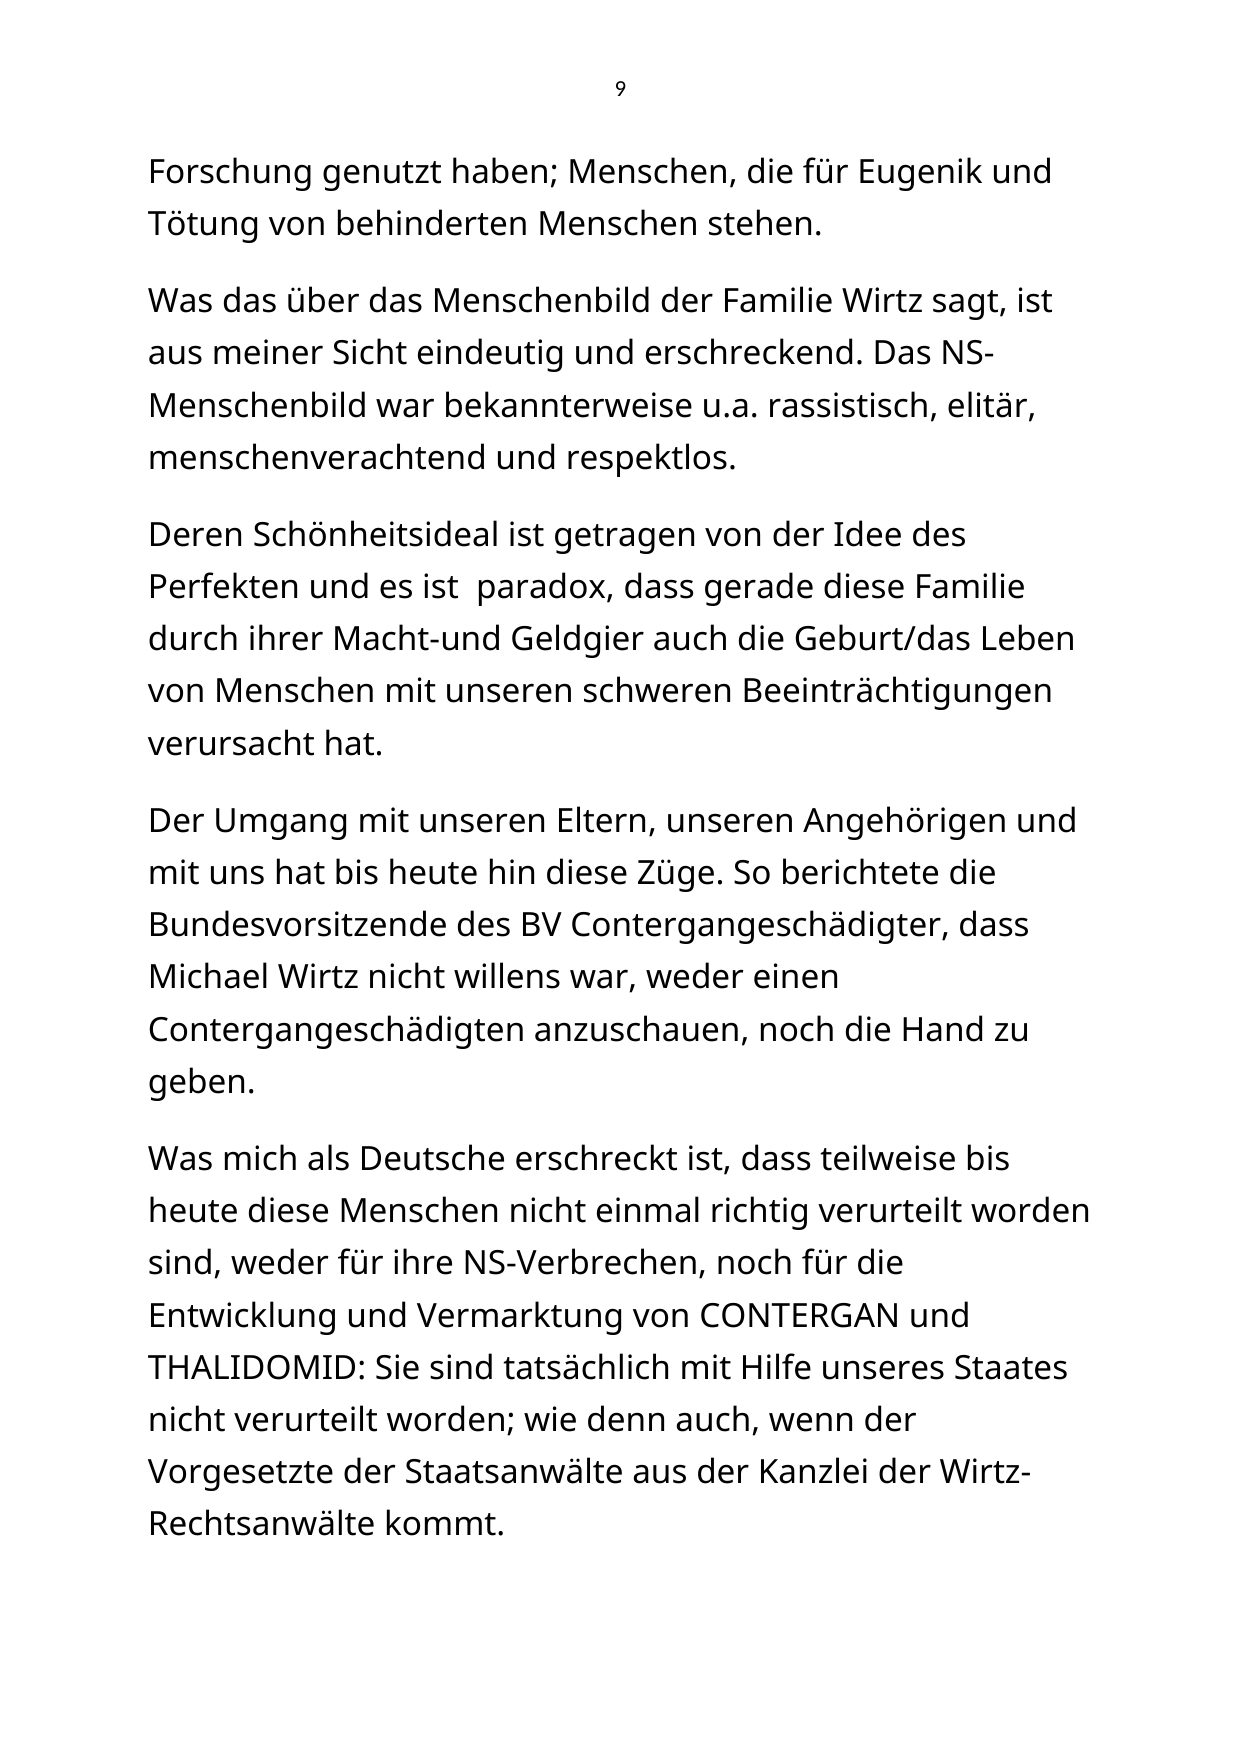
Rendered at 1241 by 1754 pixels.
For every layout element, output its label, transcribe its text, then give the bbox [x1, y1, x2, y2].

text Was das über das Menschenbild der Familie Wirtz sagt, ist aus meiner Sicht eindeutig und erschreckend. Das NS-Menschenbild war bekannterweise u.a. rassistisch, elitär, menschenverachtend und respektlos. [148, 277, 1093, 479]
text Der Umgang mit unseren Eltern, unseren Angehörigen und mit uns hat bis heute hin diese Züge. So berichtete die Bundesvorsitzende des BV Contergangeschädigter, dass Michael Wirtz nicht willens war, weder einen Contergangeschädigten anzuschauen, noch die Hand zu geben. [148, 797, 1093, 1103]
text Deren Schönheitsideal ist getragen von der Idee des Perfekten und es ist paradox, dass gerade diese Familie durch ihrer Macht-und Geldgier auch die Geburt/das Leben von Menschen mit unseren schweren Beeinträchtigungen verursacht hat. [148, 511, 1093, 765]
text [148, 148, 1093, 245]
text Was mich als Deutsche erschreckt ist, dass teilweise bis heute diese Menschen nicht einmal richtig verurteilt worden sind, weder für ihre NS-Verbrechen, noch für die Entwicklung und Vermarktung von CONTERGAN und THALIDOMID: Sie sind tatsächlich mit Hilfe unseres Staates nicht verurteilt worden; wie denn auch, wenn der Vorgesetzte der Staatsanwälte aus der Kanzlei der Wirtz-Rechtsanwälte kommt. [148, 1135, 1093, 1546]
